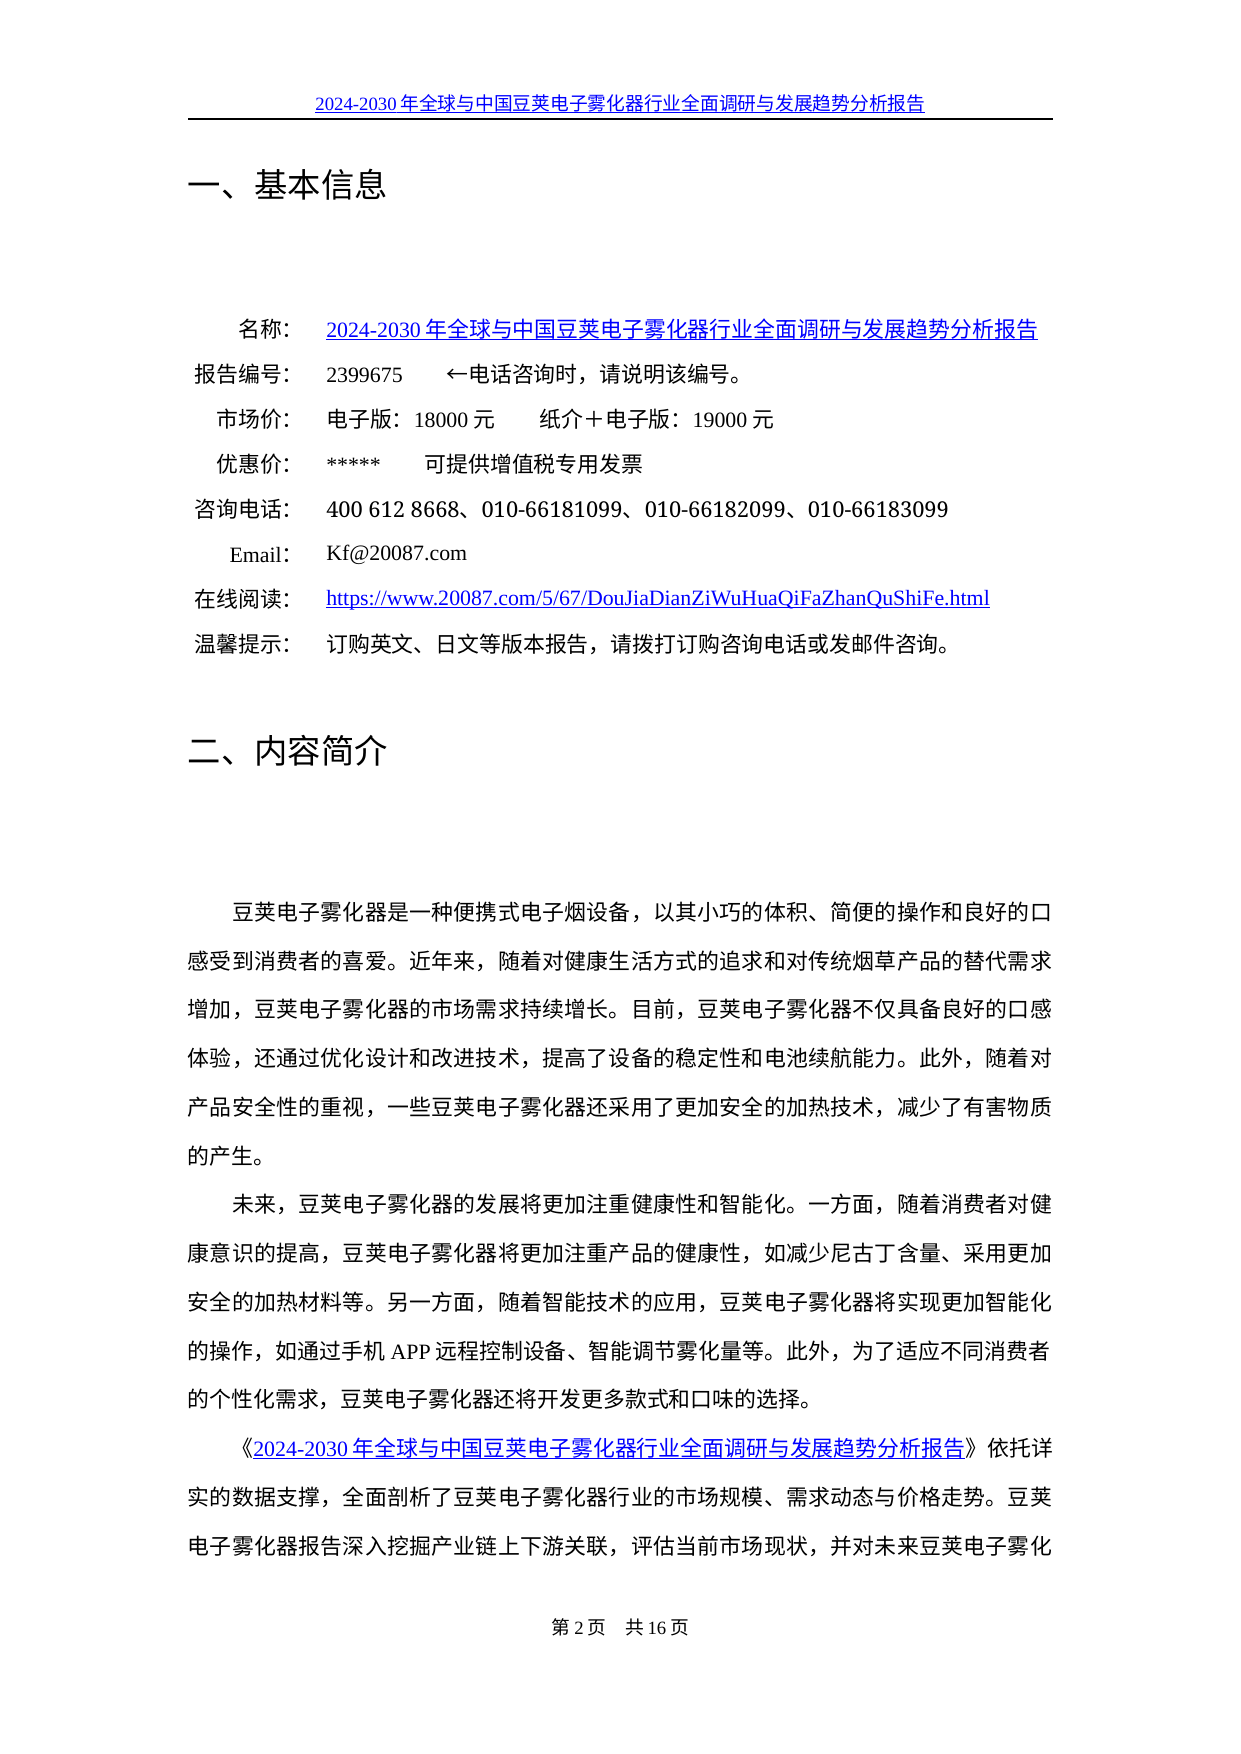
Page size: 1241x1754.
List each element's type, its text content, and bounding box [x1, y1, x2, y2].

title 一、基本信息 [187, 150, 1053, 215]
table_cell 在线阅读： [167, 582, 315, 627]
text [187, 894, 1053, 1561]
table_cell 电子版：18000 元 纸介＋电子版：19000 元 [315, 402, 1073, 447]
table_cell 订购英文、日文等版本报告，请拨打订购咨询电话或发邮件咨询。 [315, 627, 1073, 672]
table_cell Email： [167, 537, 315, 582]
table_cell 市场价： [167, 402, 315, 447]
table_cell ***** 可提供增值税专用发票 [315, 447, 1073, 492]
table_cell 优惠价： [167, 447, 315, 492]
table_cell [315, 582, 1073, 627]
table_cell 咨询电话： [167, 492, 315, 537]
title 二、内容简介 [187, 717, 1053, 782]
table_cell Kf@20087.com [315, 537, 1073, 582]
table_cell 2399675 ←电话咨询时，请说明该编号。 [315, 357, 1073, 402]
table_cell 温馨提示： [167, 627, 315, 672]
table_header 名称： [167, 312, 315, 357]
table_cell 报告编号： [167, 357, 315, 402]
table_cell 400 612 8668、010-66181099、010-66182099、010-66183099 [315, 492, 1073, 537]
table_header 2024-2030年全球与中国豆荚电子雾化器行业全面调研与发展趋势分析报告 [315, 312, 1073, 357]
